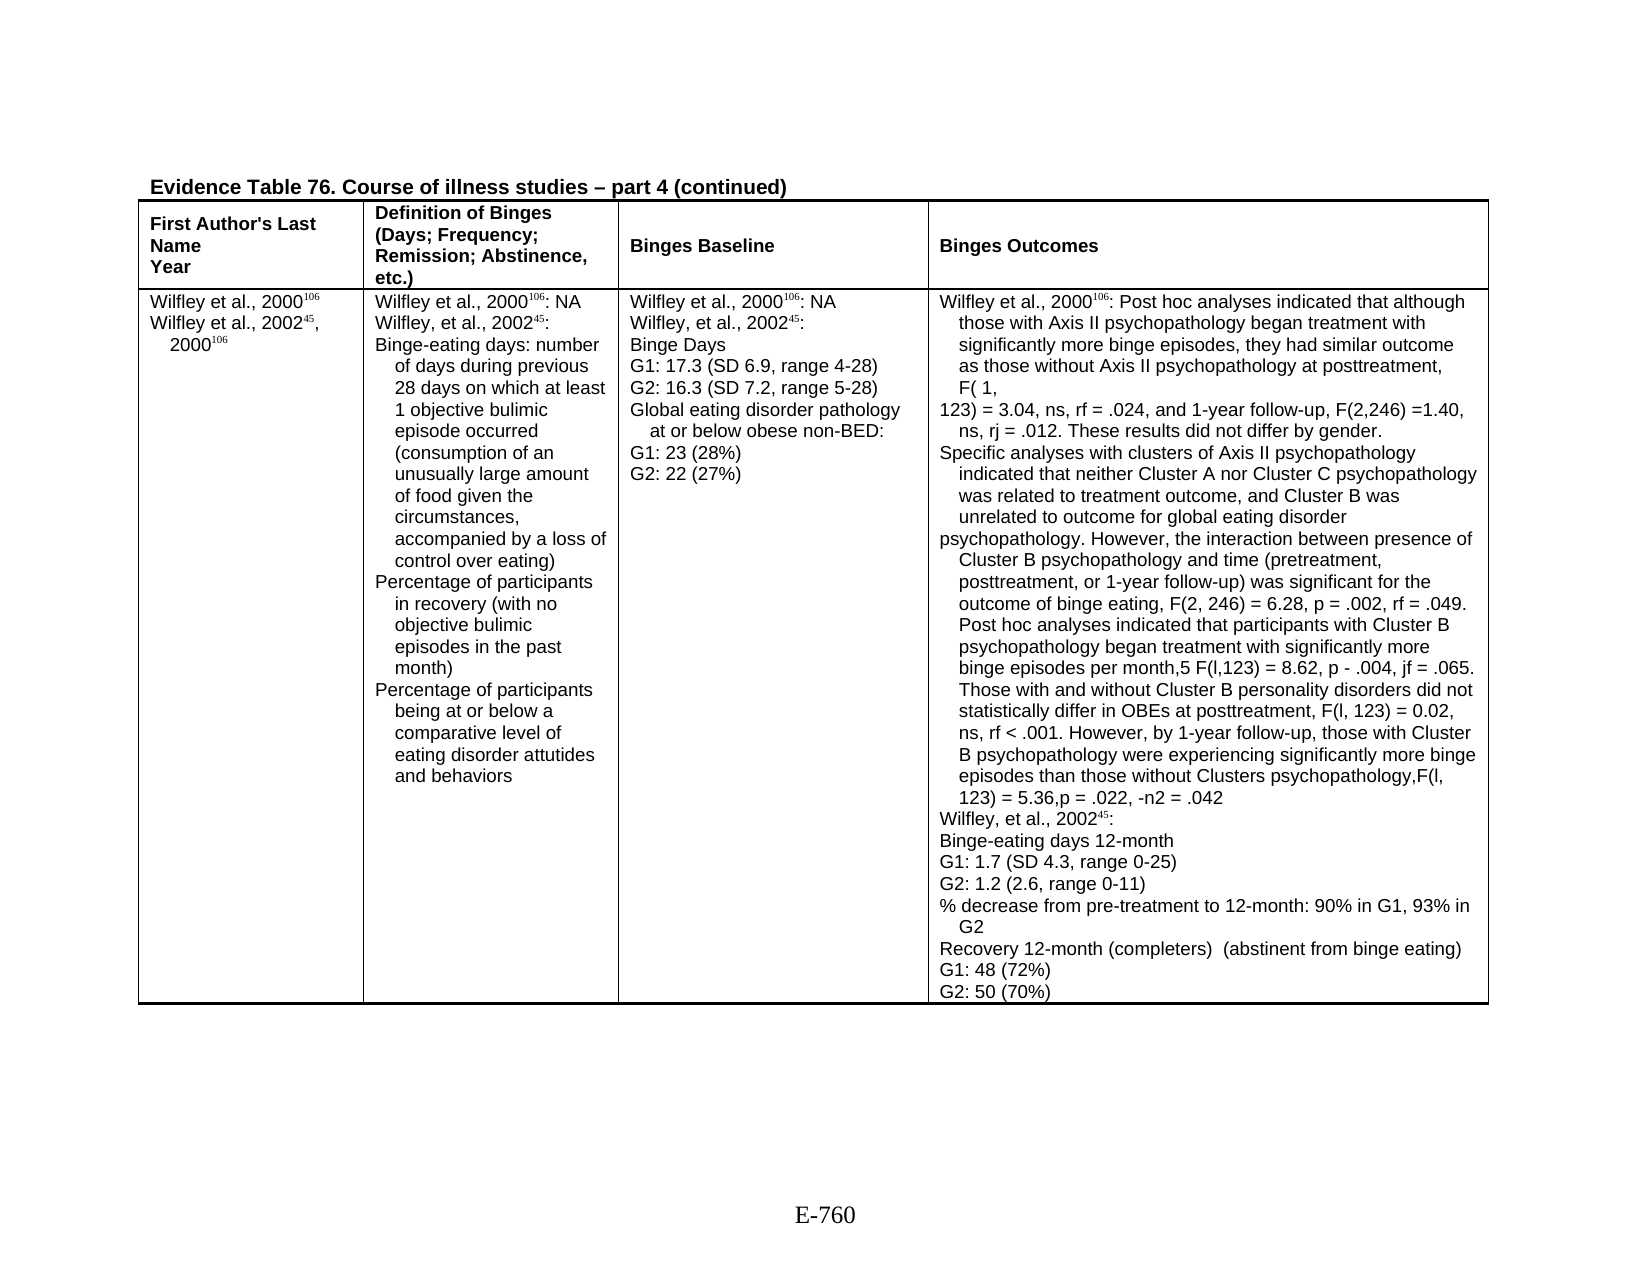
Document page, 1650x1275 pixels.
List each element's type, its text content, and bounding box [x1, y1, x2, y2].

table_cell Wilfley et al., 2000106: NA Wilfley, et al., 200245: Binge Days G1: 17.3 (SD 6.9, range 4-28) G2: 16.3 (SD 7.2, range 5-28) Global eating disorder pathology at or below obese non-BED: G1: 23 (28%) G2: 22 (27%) [619, 290, 928, 1002]
table_header First Author's Last Name Year [139, 202, 363, 288]
table_header Definition of Binges (Days; Frequency; Remission; Abstinence, etc.) [364, 202, 618, 288]
table_cell Wilfley et al., 2000106: NA Wilfley, et al., 200245: Binge-eating days: number of days during previous 28 days on which at least 1 objective bulimic episode occurred (consumption of an unusually large amount of food given the circumstances, accompanied by a loss of control over eating) Percentage of participants in recovery (with no objective bulimic episodes in the past month) Percentage of participants being at or below a comparative level of eating disorder attutides and behaviors [364, 290, 618, 1002]
table_header Binges Baseline [619, 202, 928, 288]
table_cell Wilfley et al., 2000106: Post hoc analyses indicated that although those with Axis II psychopathology began treatment with significantly more binge episodes, they had similar outcome as those without Axis II psychopathology at posttreatment, F( 1, 123) = 3.04, ns, rf = .024, and 1-year follow-up, F(2,246) =1.40, ns, rj = .012. These results did not differ by gender. Specific analyses with clusters of Axis II psychopathology indicated that neither Cluster A nor Cluster C psychopathology was related to treatment outcome, and Cluster B was unrelated to outcome for global eating disorder psychopathology. However, the interaction between presence of Cluster B psychopathology and time (pretreatment, posttreatment, or 1-year follow-up) was significant for the outcome of binge eating, F(2, 246) = 6.28, p = .002, rf = .049. Post hoc analyses indicated that participants with Cluster B psychopathology began treatment with significantly more binge episodes per month,5 F(l,123) = 8.62, p - .004, jf = .065. Those with and without Cluster B personality disorders did not statistically differ in OBEs at posttreatment, F(l, 123) = 0.02, ns, rf < .001. However, by 1-year follow-up, those with Cluster B psychopathology were experiencing significantly more binge episodes than those without Clusters psychopathology,F(l, 123) = 5.36,p = .022, -n2 = .042 Wilfley, et al., 200245: Binge-eating days 12-month G1: 1.7 (SD 4.3, range 0-25) G2: 1.2 (2.6, range 0-11) % decrease from pre-treatment to 12-month: 90% in G1, 93% in G2 Recovery 12-month (completers) (abstinent from binge eating) G1: 48 (72%) G2: 50 (70%) [929, 290, 1488, 1002]
title Evidence Table 76. Course of illness studies – part 4 (continued) [150, 175, 1500, 199]
table_header Binges Outcomes [929, 202, 1488, 288]
table_cell Wilfley et al., 2000106 Wilfley et al., 200245, 2000106 [139, 290, 363, 1002]
